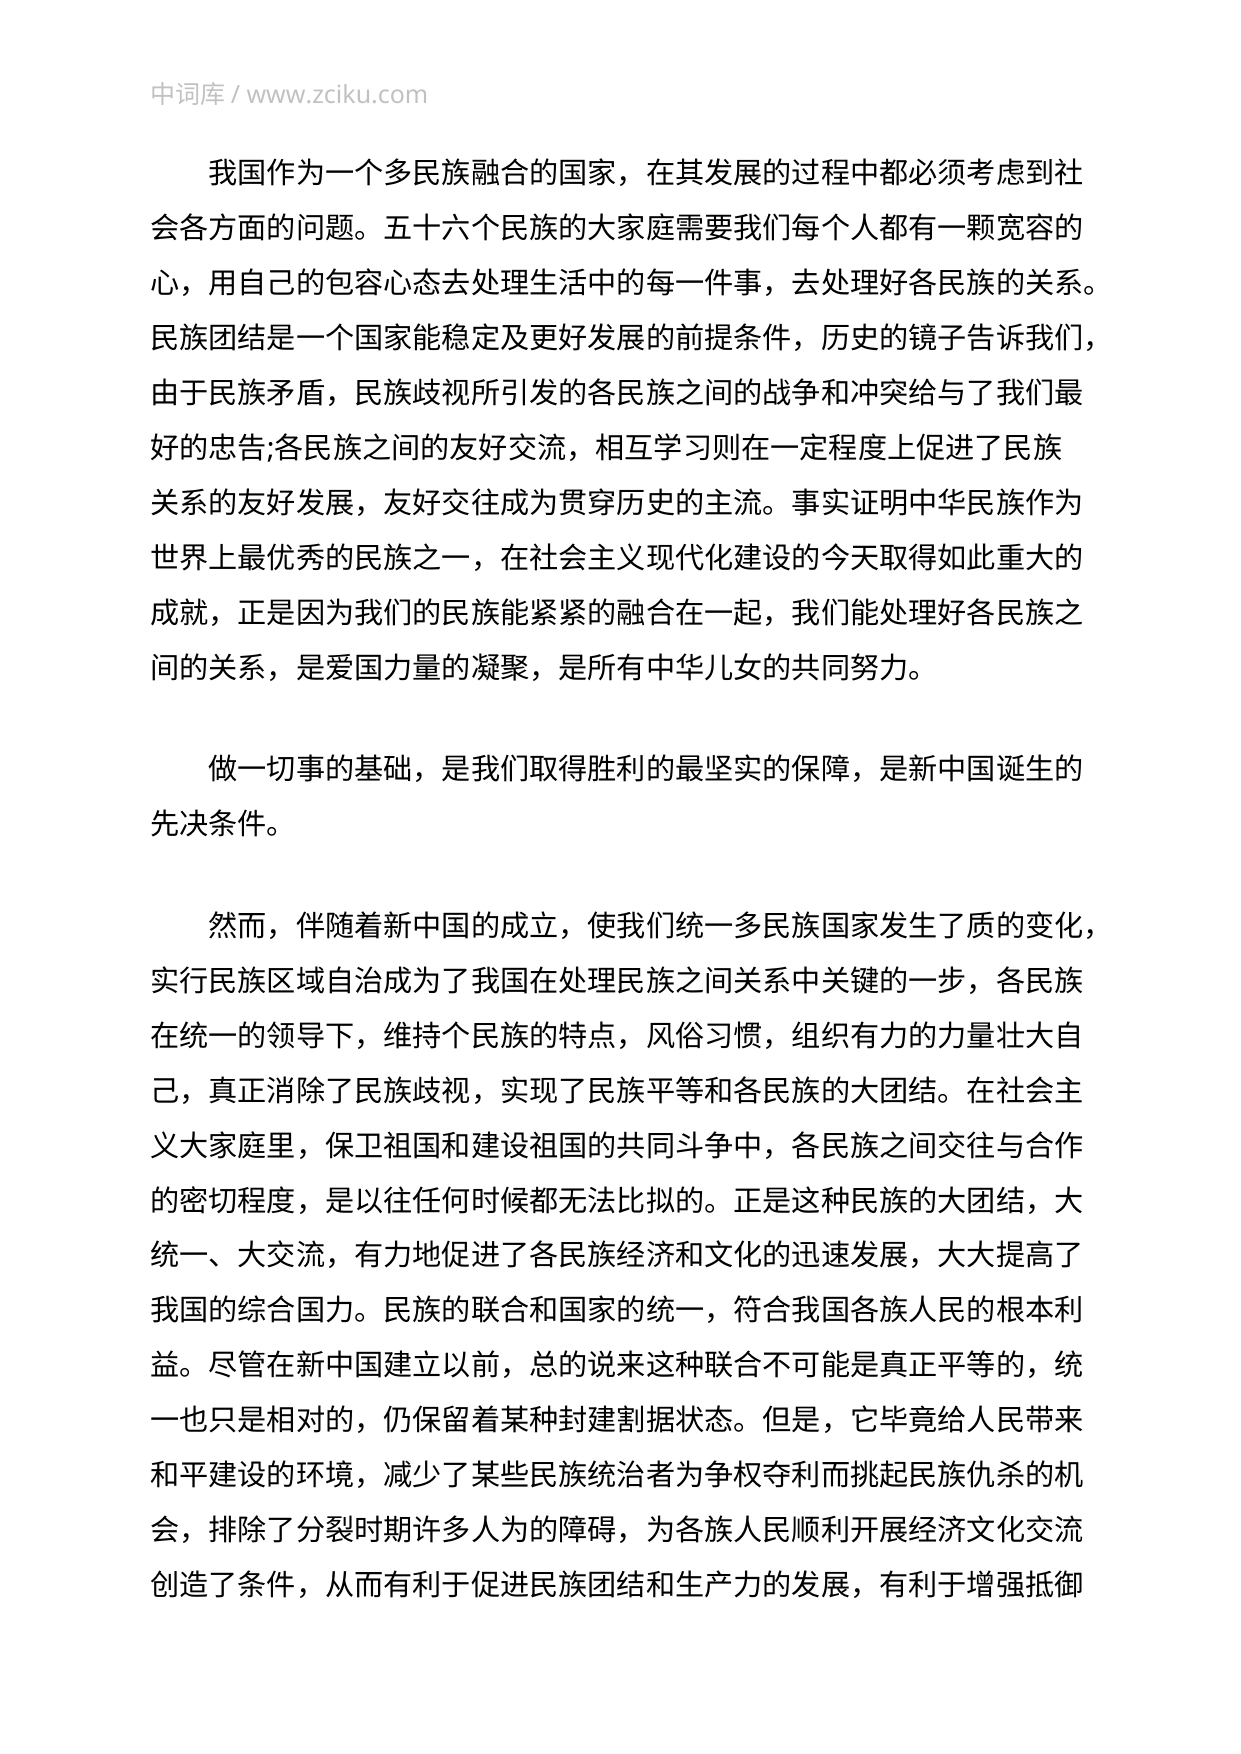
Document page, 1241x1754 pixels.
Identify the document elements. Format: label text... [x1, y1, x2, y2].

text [150, 903, 1090, 1604]
text 我国作为一个多民族融合的国家，在其发展的过程中都必须考虑到社会各方面的问题。五十六个民族的大家庭需要我们每个人都有一颗宽容的心，用自己的包容心态去处理生活中的每一件事，去处理好各民族的关系。民族团结是一个国家能稳定及更好发展的前提条件，历史的镜子告诉我们，由于民族矛盾，民族歧视所引发的各民族之间的战争和冲突给与了我们最好的忠告;各民族之间的友好交流，相互学习则在一定程度上促进了民族关系的友好发展，友好交往成为贯穿历史的主流。事实证明中华民族作为世界上最优秀的民族之一，在社会主义现代化建设的今天取得如此重大的成就，正是因为我们的民族能紧紧的融合在一起，我们能处理好各民族之间的关系，是爱国力量的凝聚，是所有中华儿女的共同努力。 [150, 150, 1090, 686]
text 做一切事的基础，是我们取得胜利的最坚实的保障，是新中国诞生的先决条件。 [150, 746, 1090, 843]
